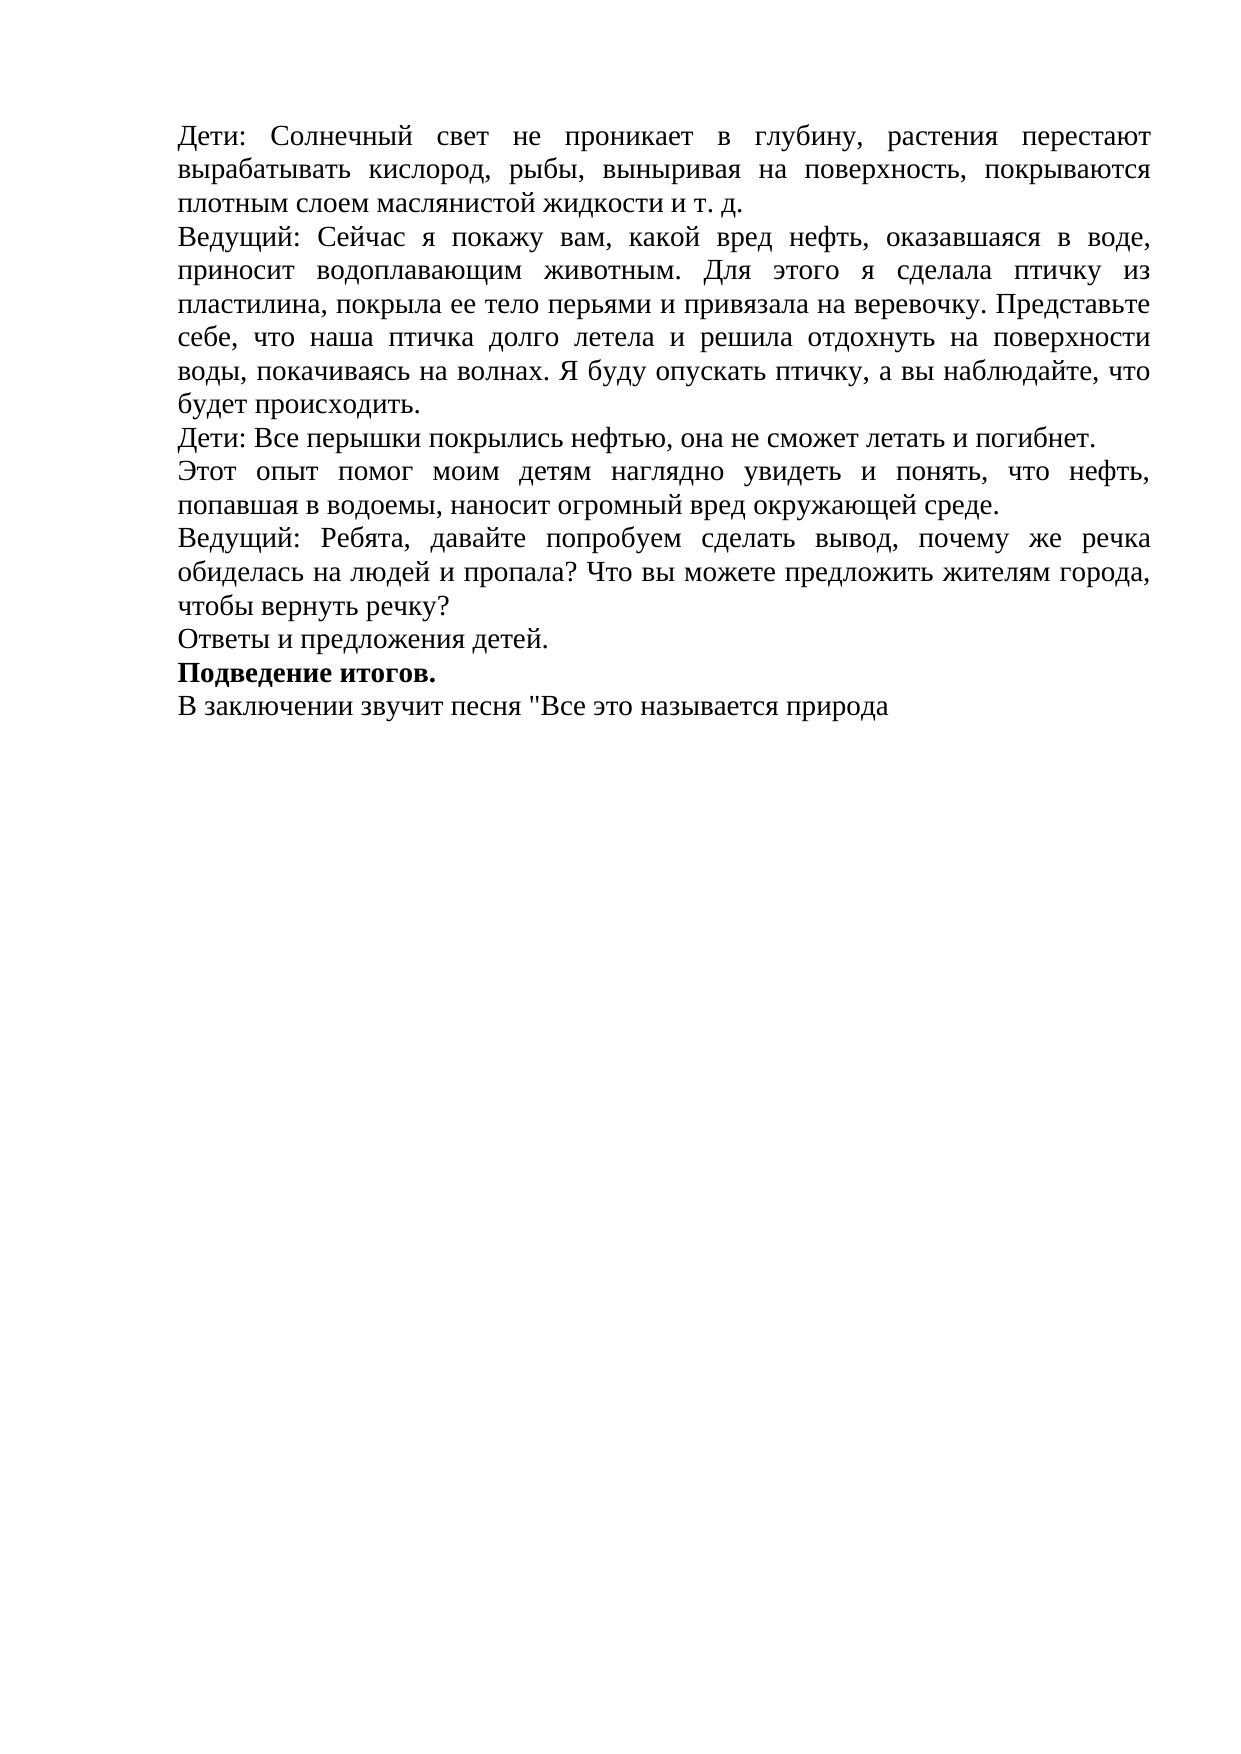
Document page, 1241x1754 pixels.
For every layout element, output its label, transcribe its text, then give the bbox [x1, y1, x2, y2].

text Подведение итогов. [177, 655, 1152, 688]
text Ответы и предложения детей. [177, 621, 1152, 655]
text В заключении звучит песня "Все это называется природа [177, 688, 1152, 722]
text Дети: Все перышки покрылись нефтью, она не сможет летать и погибнет. [177, 420, 1152, 453]
text Ведущий: Ребята, давайте попробуем сделать вывод, почему же речка обиделась на людей и пропала? Что вы можете предложить жителям города, чтобы вернуть речку? [177, 521, 1152, 621]
text Ведущий: Сейчас я покажу вам, какой вред нефть, оказавшаяся в воде, приносит водоплавающим животным. Для этого я сделала птичку из пластилина, покрыла ее тело перьями и привязала на веревочку. Представьте себе, что наша птичка долго летела и решила отдохнуть на поверхности воды, покачиваясь на волнах. Я буду опускать птичку, а вы наблюдайте, что будет происходить. [177, 219, 1152, 420]
text Этот опыт помог моим детям наглядно увидеть и понять, что нефть, попавшая в водоемы, наносит огромный вред окружающей среде. [177, 453, 1152, 521]
text Дети: Солнечный свет не проникает в глубину, растения перестают вырабатывать кислород, рыбы, выныривая на поверхность, покрываются плотным слоем маслянистой жидкости и т. д. [177, 118, 1152, 219]
